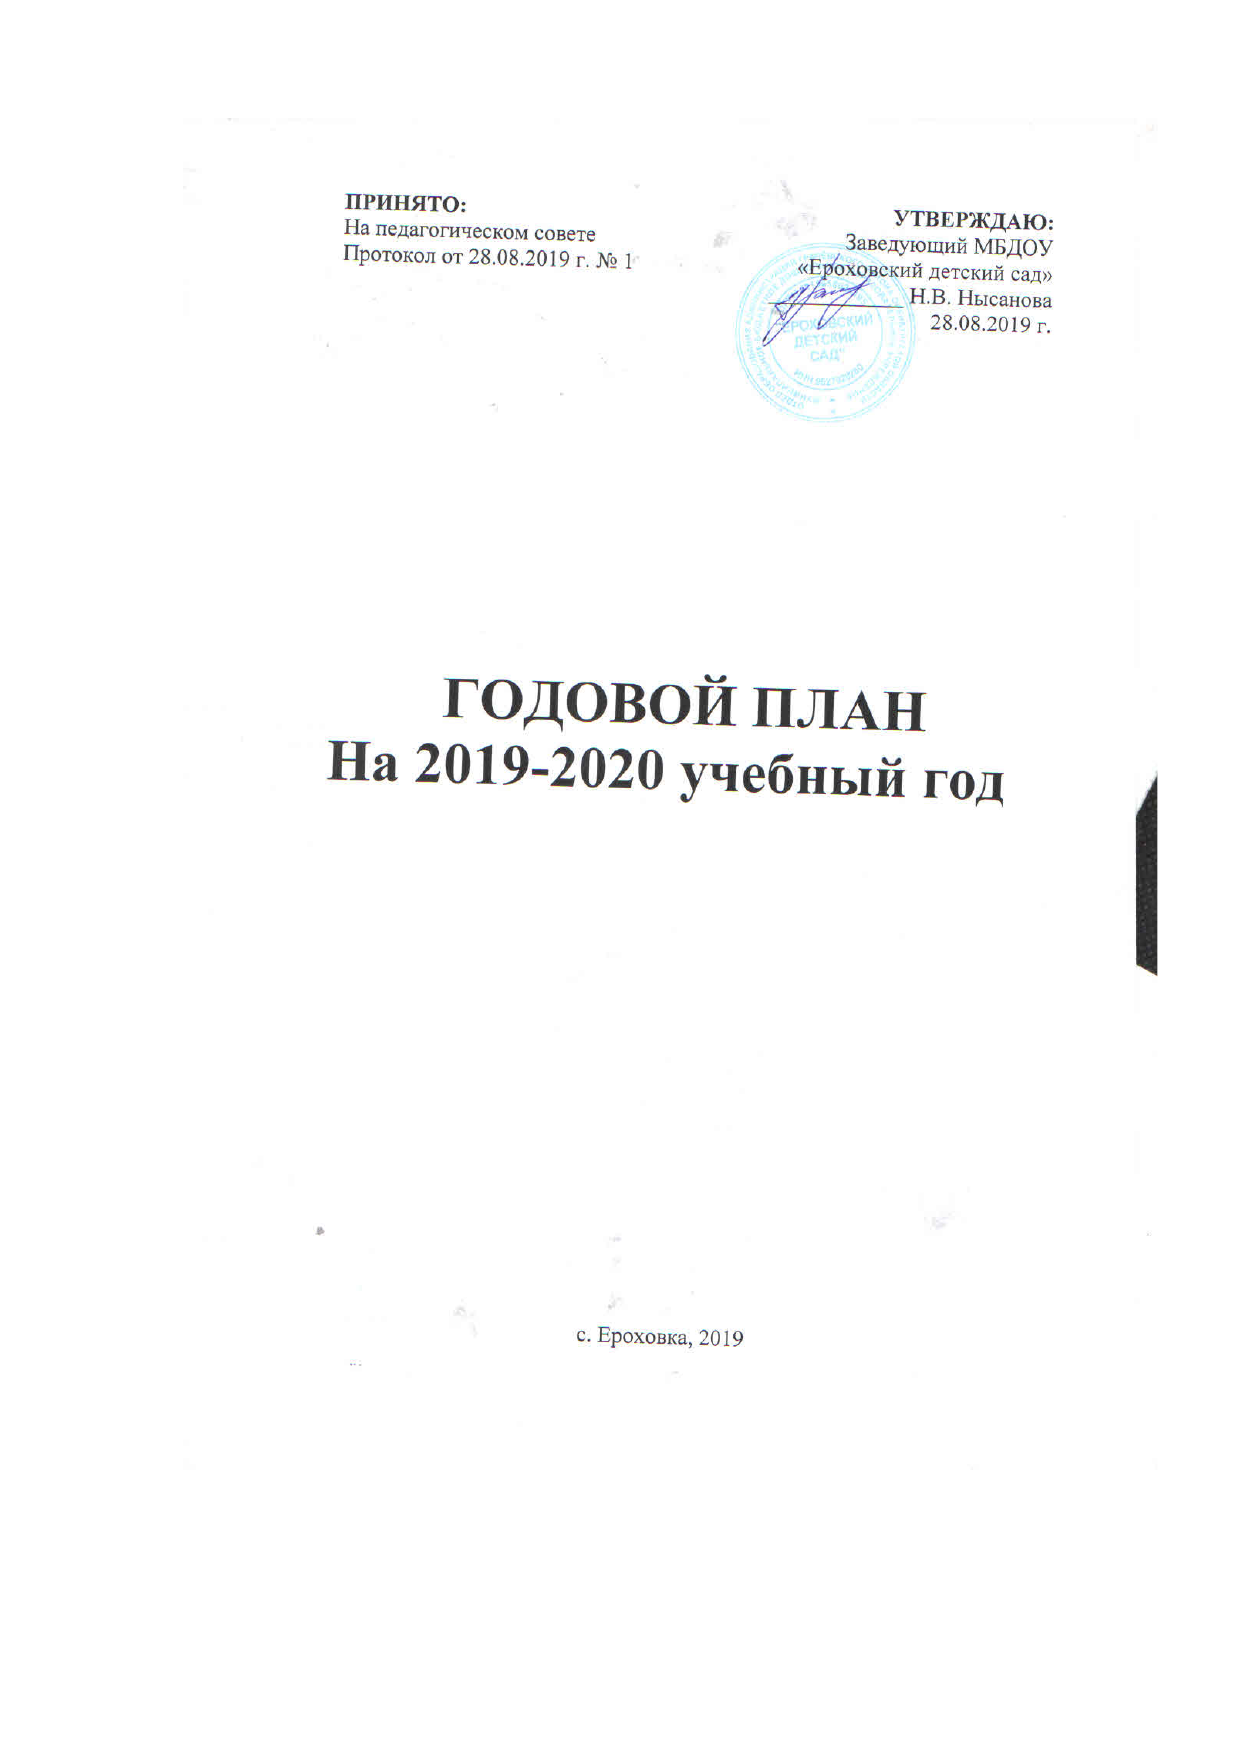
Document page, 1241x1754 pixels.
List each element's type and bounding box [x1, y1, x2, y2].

picture [183, 118, 1158, 1470]
